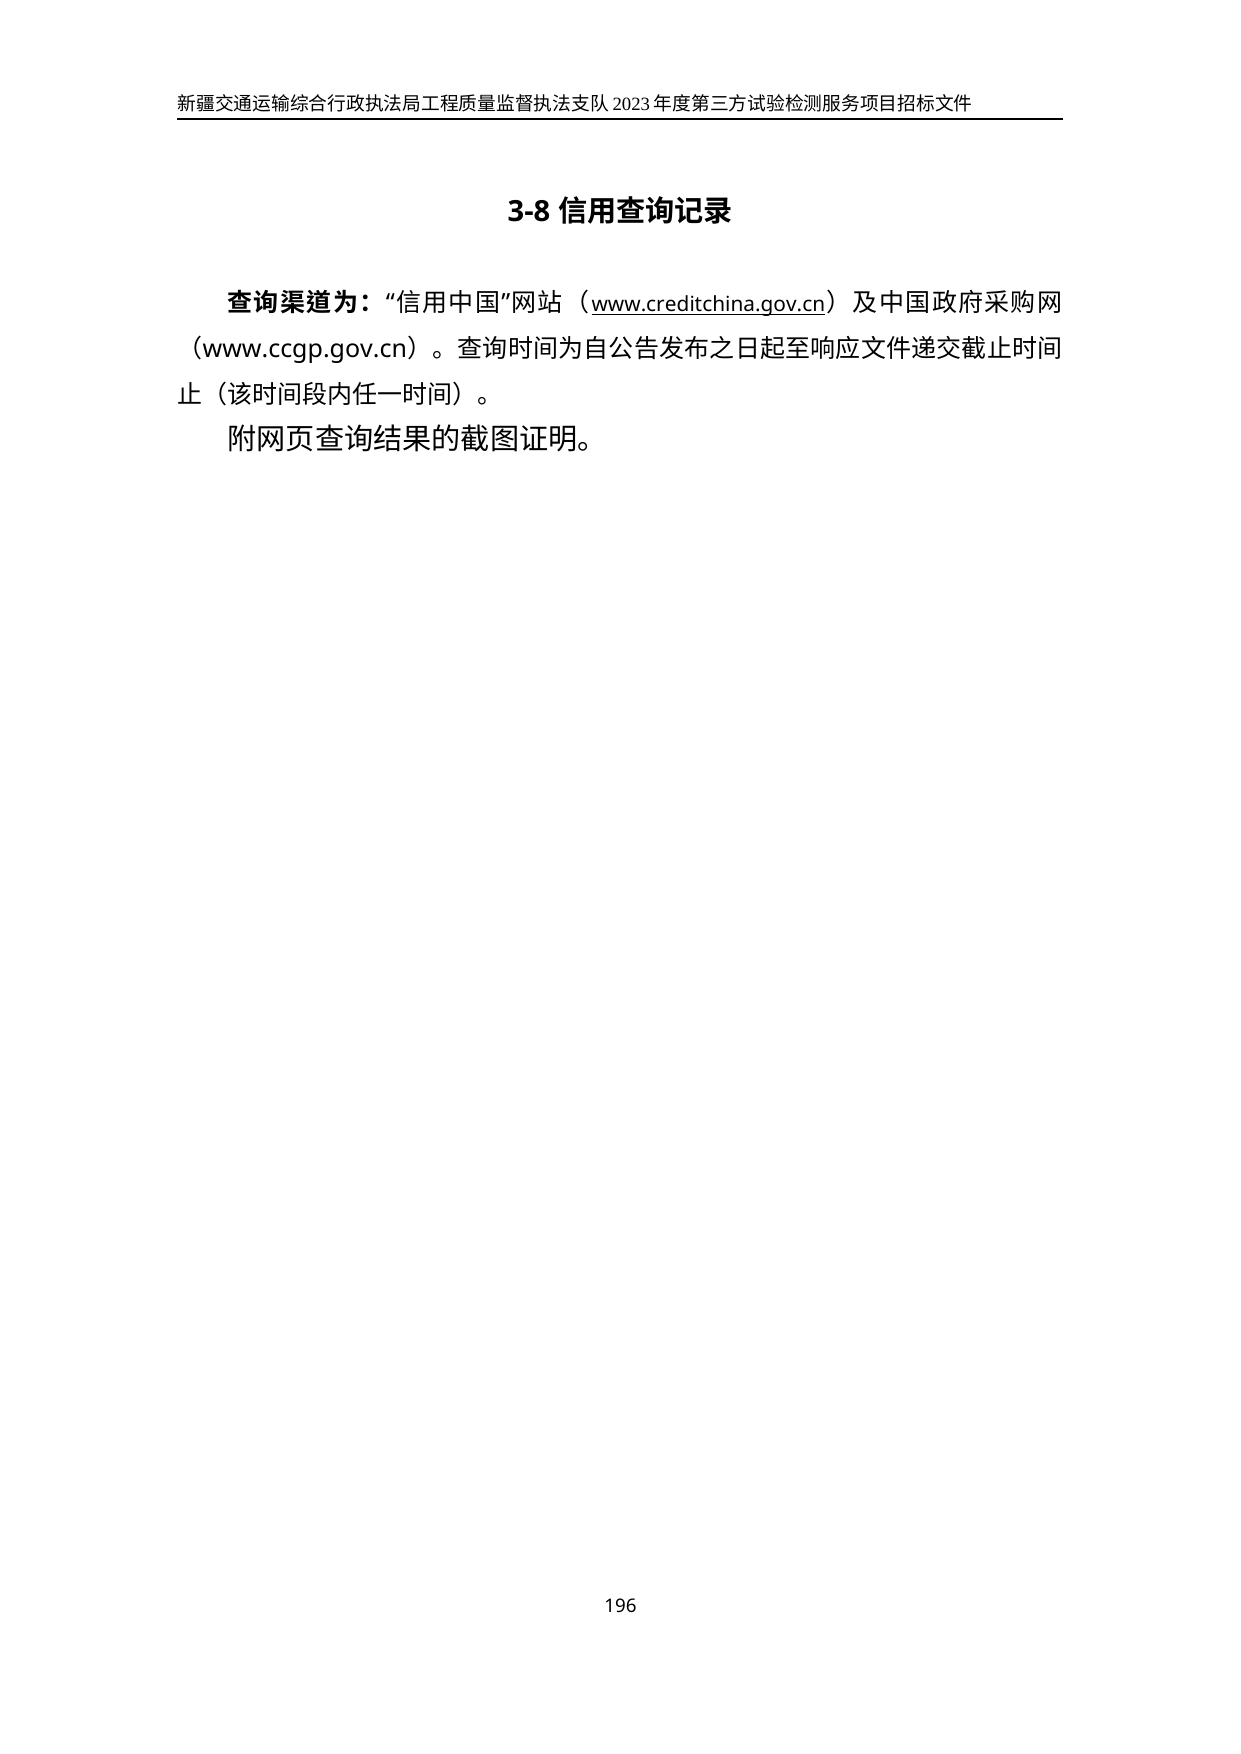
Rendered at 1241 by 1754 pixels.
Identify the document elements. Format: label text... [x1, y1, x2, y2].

text 3-8 信用查询记录 [177, 187, 1063, 230]
text 附网页查询结果的截图证明。 [177, 413, 1063, 458]
text 查询渠道为：“信用中国”网站（www.creditchina.gov.cn）及中国政府采购网（www.ccgp.gov.cn）。查询时间为自公告发布之日起至响应文件递交截止时间止（该时间段内任一时间）。 [177, 275, 1063, 413]
